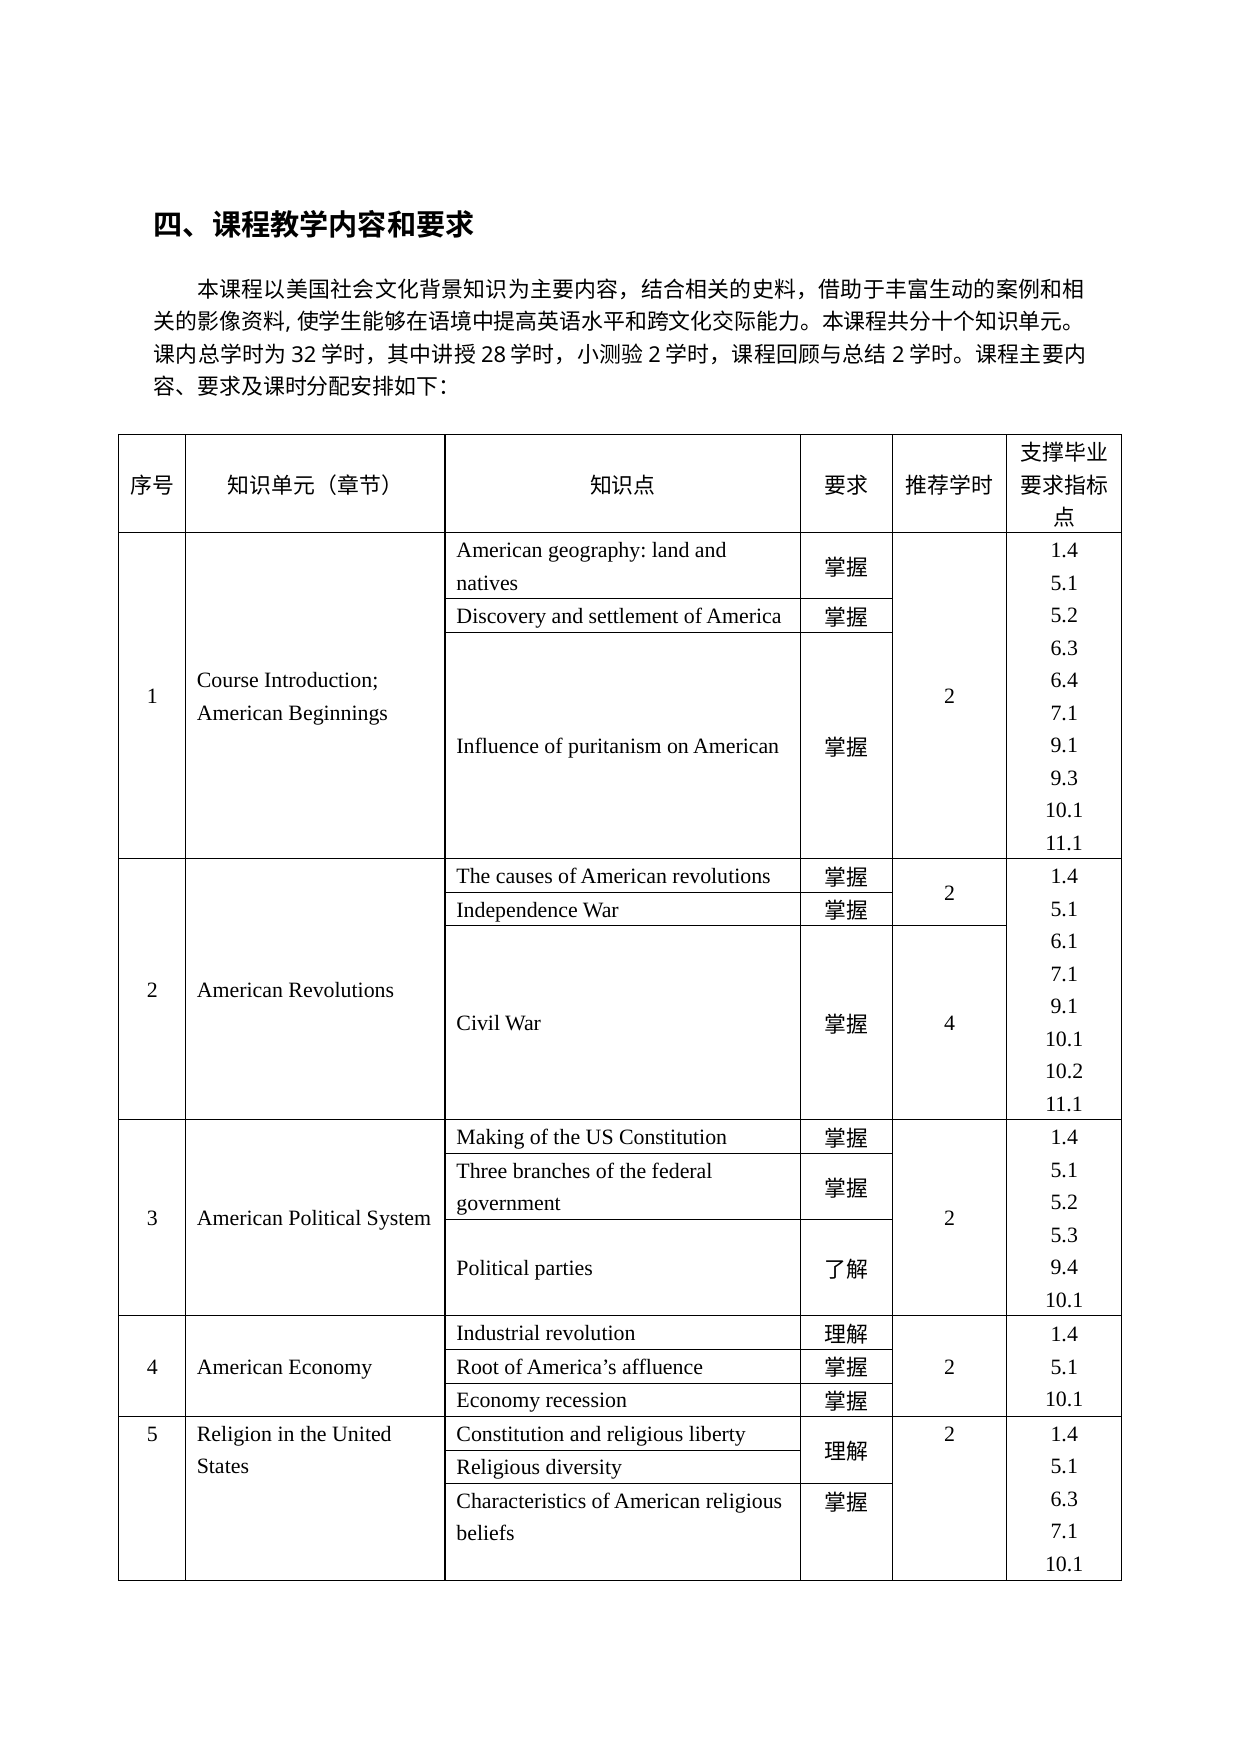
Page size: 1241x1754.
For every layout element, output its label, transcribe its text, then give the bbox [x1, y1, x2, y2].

table_cell Discovery and settlement of America [446, 599, 800, 632]
table_cell 理解 [801, 1316, 892, 1349]
table_cell 掌握 [801, 1154, 892, 1219]
table_cell 掌握 [801, 893, 892, 925]
table_cell 1.4 5.1 6.3 7.1 10.1 10.2 [1007, 1417, 1121, 1579]
table_cell 掌握 [801, 533, 892, 598]
table_cell Course Introduction; American Beginnings [186, 533, 444, 858]
table_cell 掌握 [801, 1120, 892, 1153]
table_header 支撑毕业要求指标点 [1007, 435, 1121, 532]
table_cell 掌握 [801, 1384, 892, 1416]
table_cell 掌握 [801, 1350, 892, 1382]
table_cell 2 [893, 1120, 1006, 1315]
table_cell Religion in the United States [186, 1417, 444, 1579]
text 本课程以美国社会文化背景知识为主要内容，结合相关的史料，借助于丰富生动的案例和相关的影像资料, 使学生能够在语境中提高英语水平和跨文化交际能力。本课程共分十个知识单元。课内总学时为32学时，其中讲授28学时，小测验2学时，课程回顾与总结2学时。课程主要内容、要求及课时分配安排如下： [153, 271, 1087, 401]
table_header 要求 [801, 435, 892, 532]
table_cell 1.4 5.1 5.2 5.3 9.4 10.1 [1007, 1120, 1121, 1315]
table_cell 2 [893, 859, 1006, 925]
table_cell 2 [893, 533, 1006, 858]
table_cell Political parties [446, 1220, 800, 1315]
table_cell 1 [119, 533, 185, 858]
table_cell 掌握 [801, 599, 892, 632]
table_cell American Political System [186, 1120, 444, 1315]
table_cell Influence of puritanism on American [446, 633, 800, 858]
table_cell Religious diversity [446, 1451, 800, 1483]
table_cell 掌握 [801, 633, 892, 858]
table_cell 2 [893, 1316, 1006, 1416]
table_cell Industrial revolution [446, 1316, 800, 1349]
table_cell 1.4 5.1 5.2 6.3 6.4 7.1 9.1 9.3 10.1 11.1 [1007, 533, 1121, 858]
table_cell 1.4 5.1 6.1 7.1 9.1 10.1 10.2 11.1 [1007, 859, 1121, 1119]
table_cell 2 [119, 859, 185, 1119]
table_cell 掌握 [801, 859, 892, 892]
table_cell 4 [119, 1316, 185, 1416]
table_cell American Revolutions [186, 859, 444, 1119]
table_cell Constitution and religious liberty [446, 1417, 800, 1449]
table_cell Independence War [446, 893, 800, 925]
table_cell 3 [119, 1120, 185, 1315]
table_header 序号 [119, 435, 185, 532]
table_cell 了解 [801, 1220, 892, 1315]
table_cell American Economy [186, 1316, 444, 1416]
table_cell American geography: land and natives [446, 533, 800, 598]
table_cell Economy recession [446, 1384, 800, 1416]
table_cell 掌握 [801, 926, 892, 1119]
table_cell 1.4 5.1 10.1 [1007, 1316, 1121, 1416]
table_header 知识单元（章节） [186, 435, 444, 532]
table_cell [446, 1484, 800, 1579]
text 四、课程教学内容和要求 [153, 190, 1087, 255]
table_cell 掌握 [801, 1484, 892, 1579]
table_cell Making of the US Constitution [446, 1120, 800, 1153]
table_cell Three branches of the federal government [446, 1154, 800, 1219]
table_cell 5 [119, 1417, 185, 1579]
table_cell 2 [893, 1417, 1006, 1579]
table_cell Civil War [446, 926, 800, 1119]
table_cell 4 [893, 926, 1006, 1119]
table_header 推荐学时 [893, 435, 1006, 532]
table_cell 理解 [801, 1417, 892, 1483]
table_header 知识点 [446, 435, 800, 532]
table_cell Root of America’s affluence [446, 1350, 800, 1382]
table_cell The causes of American revolutions [446, 859, 800, 892]
